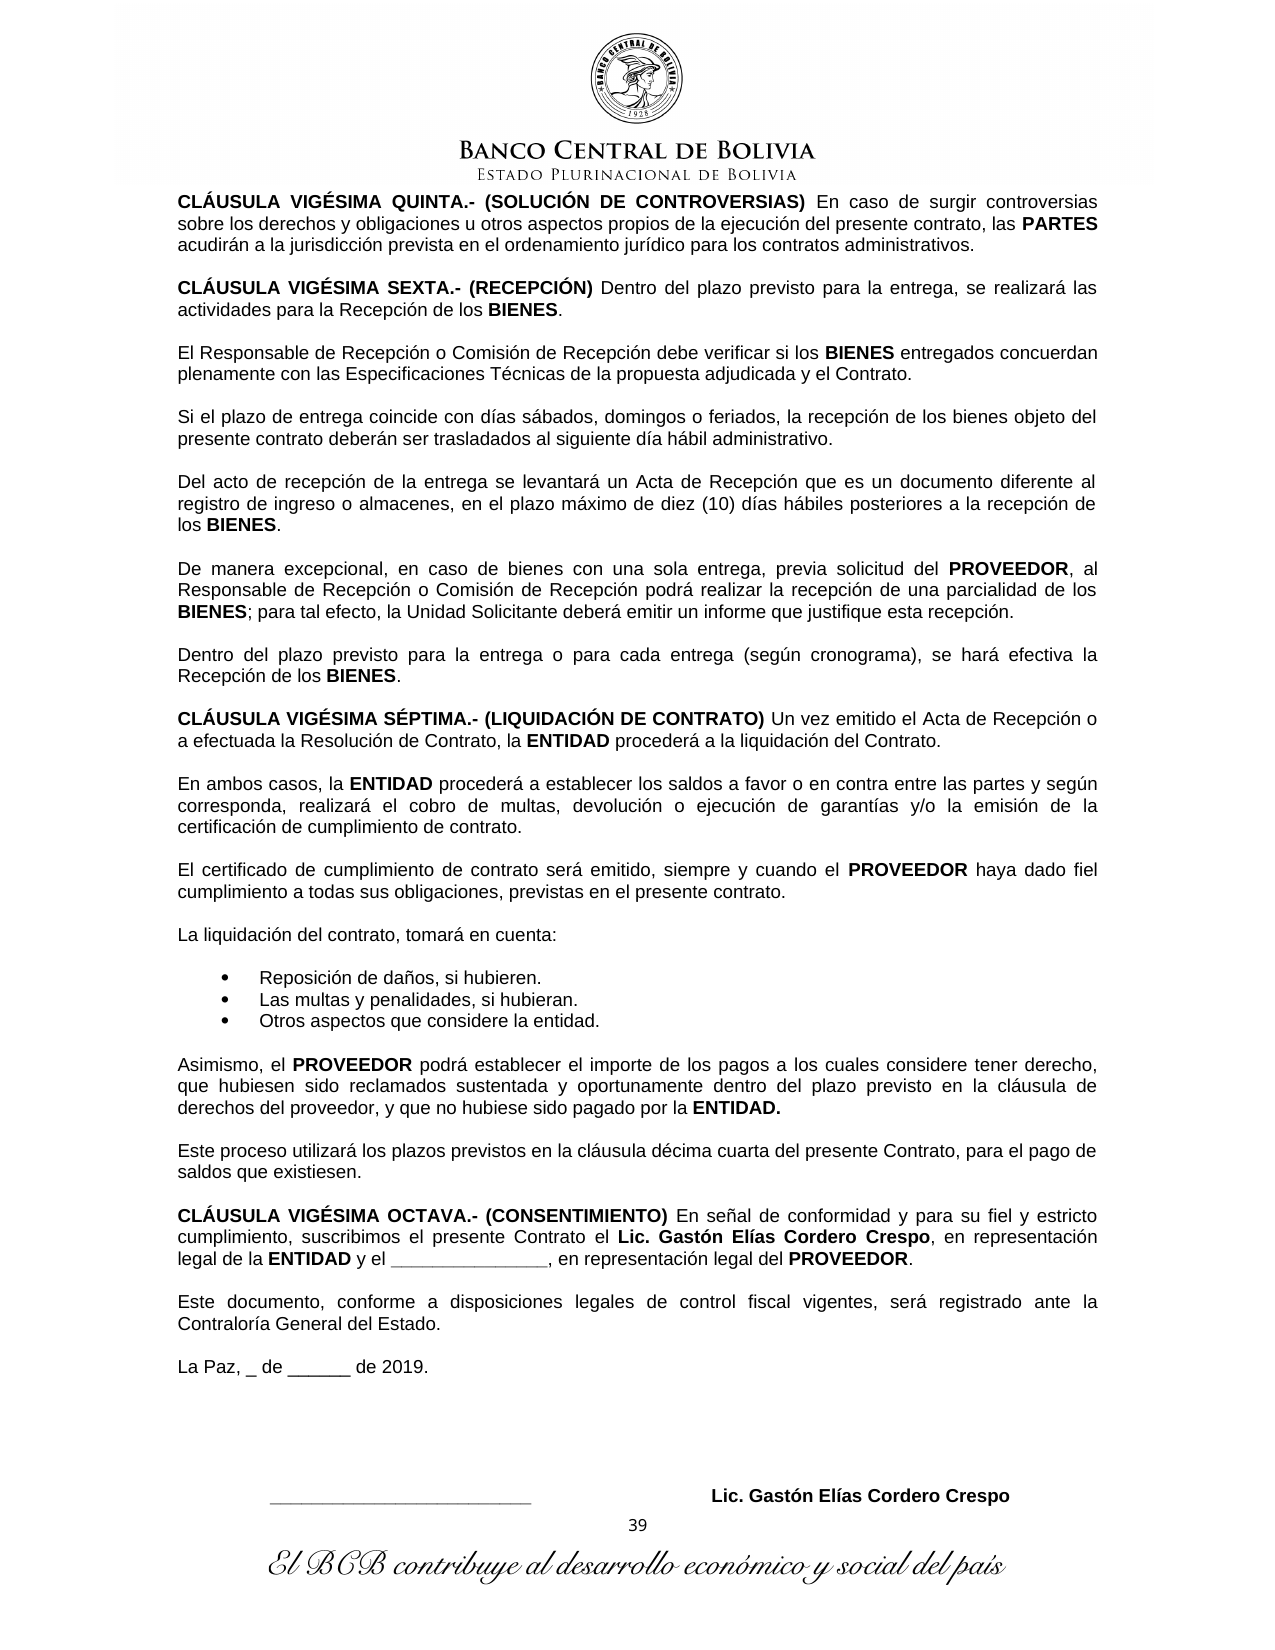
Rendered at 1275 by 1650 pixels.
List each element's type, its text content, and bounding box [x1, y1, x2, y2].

list Las multas y penalidades, si hubieran. [222, 989, 1098, 1010]
text En ambos casos, la ENTIDAD procederá a establecer los saldos a favor o en contra entre las partes y según corresponda, realizará el cobro de multas, devolución o ejecución de garantías y/o la emisión de la certificación de cumplimiento de contrato. [177, 773, 1098, 838]
text La liquidación del contrato, tomará en cuenta: [177, 924, 1098, 945]
text Este documento, conforme a disposiciones legales de control fiscal vigentes, será registrado ante la Contraloría General del Estado. [177, 1291, 1098, 1334]
text La Paz, _ de ______ de 2019. [177, 1355, 1098, 1377]
picture [268, 1550, 1007, 1585]
text Este proceso utilizará los plazos previstos en la cláusula décima cuarta del presente Contrato, para el pago de saldos que existiesen. [177, 1140, 1098, 1183]
text Dentro del plazo previsto para la entrega o para cada entrega (según cronograma), se hará efectiva la Recepción de los BIENES. [177, 643, 1098, 687]
text El certificado de cumplimiento de contrato será emitido, siempre y cuando el PROVEEDOR haya dado fiel cumplimiento a todas sus obligaciones, previstas en el presente contrato. [177, 859, 1098, 902]
text Asimismo, el PROVEEDOR podrá establecer el importe de los pagos a los cuales considere tener derecho, que hubiesen sido reclamados sustentada y oportunamente dentro del plazo previsto en la cláusula de derechos del proveedor, y que no hubiese sido pagado por la ENTIDAD. [177, 1053, 1098, 1118]
list Otros aspectos que considere la entidad. [222, 1010, 1098, 1032]
text Del acto de recepción de la entrega se levantará un Acta de Recepción que es un documento diferente al registro de ingreso o almacenes, en el plazo máximo de diez (10) días hábiles posteriores a la recepción de los BIENES. [177, 471, 1098, 536]
text Si el plazo de entrega coincide con días sábados, domingos o feriados, la recepción de los bienes objeto del presente contrato deberán ser trasladados al siguiente día hábil administrativo. [177, 406, 1098, 449]
list Reposición de daños, si hubieren. [222, 967, 1098, 989]
picture [114, 3, 1155, 185]
text De manera excepcional, en caso de bienes con una sola entrega, previa solicitud del PROVEEDOR, al Responsable de Recepción o Comisión de Recepción podrá realizar la recepción de una parcialidad de los BIENES; para tal efecto, la Unidad Solicitante deberá emitir un informe que justifique esta recepción. [177, 557, 1098, 622]
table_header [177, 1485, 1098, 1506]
text CLÁUSULA VIGÉSIMA SEXTA.- (RECEPCIÓN) Dentro del plazo previsto para la entrega, se realizará las actividades para la Recepción de los BIENES. [177, 277, 1098, 320]
text CLÁUSULA VIGÉSIMA SÉPTIMA.- (LIQUIDACIÓN DE CONTRATO) Un vez emitido el Acta de Recepción o a efectuada la Resolución de Contrato, la ENTIDAD procederá a la liquidación del Contrato. [177, 708, 1098, 751]
text CLÁUSULA VIGÉSIMA QUINTA.- (SOLUCIÓN DE CONTROVERSIAS) En caso de surgir controversias sobre los derechos y obligaciones u otros aspectos propios de la ejecución del presente contrato, las PARTES acudirán a la jurisdicción prevista en el ordenamiento jurídico para los contratos administrativos. [177, 185, 1098, 255]
text El Responsable de Recepción o Comisión de Recepción debe verificar si los BIENES entregados concuerdan plenamente con las Especificaciones Técnicas de la propuesta adjudicada y el Contrato. [177, 342, 1098, 385]
text CLÁUSULA VIGÉSIMA OCTAVA.- (CONSENTIMIENTO) En señal de conformidad y para su fiel y estricto cumplimiento, suscribimos el presente Contrato el Lic. Gastón Elías Cordero Crespo, en representación legal de la ENTIDAD y el _______________, en representación legal del PROVEEDOR. [177, 1204, 1098, 1269]
